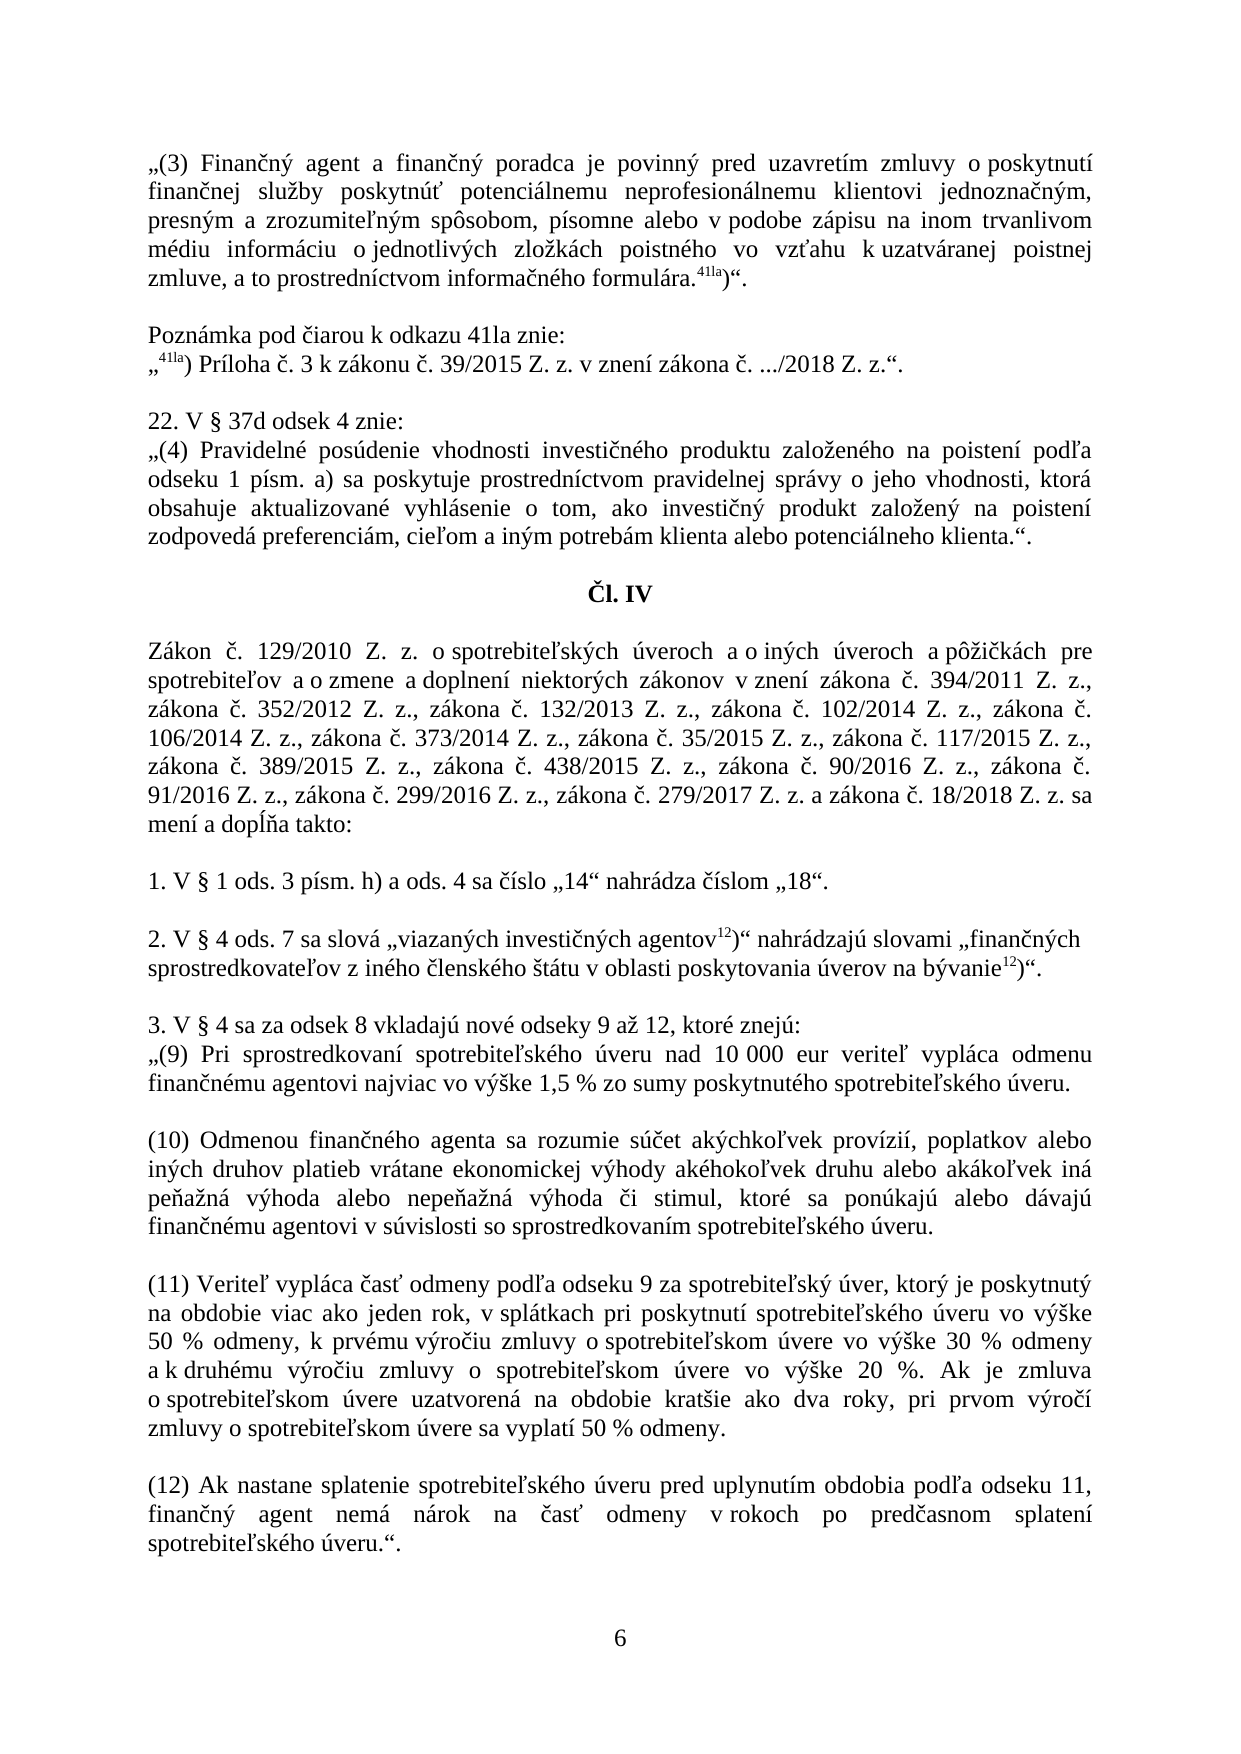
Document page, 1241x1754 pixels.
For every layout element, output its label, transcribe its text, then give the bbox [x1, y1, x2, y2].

list Poznámka pod čiarou k odkazu 41la znie: [148, 320, 1093, 349]
list 22. V § 37d odsek 4 znie: [148, 406, 1093, 435]
text (11) Veriteľ vypláca časť odmeny podľa odseku 9 za spotrebiteľský úver, ktorý je poskytnutý na obdobie viac ako jeden rok, v splátkach pri poskytnutí spotrebiteľského úveru vo výške 50 % odmeny, k prvému výročiu zmluvy o spotrebiteľskom úvere vo výške 30 % odmeny a k druhému výročiu zmluvy o spotrebiteľskom úvere vo výške 20 %. Ak je zmluva o spotrebiteľskom úvere uzatvorená na obdobie kratšie ako dva roky, pri prvom výročí zmluvy o spotrebiteľskom úvere sa vyplatí 50 % odmeny. [148, 1269, 1093, 1441]
text Zákon č. 129/2010 Z. z. o spotrebiteľských úveroch a o iných úveroch a pôžičkách pre spotrebiteľov a o zmene a doplnení niektorých zákonov v znení zákona č. 394/2011 Z. z., zákona č. 352/2012 Z. z., zákona č. 132/2013 Z. z., zákona č. 102/2014 Z. z., zákona č. 106/2014 Z. z., zákona č. 373/2014 Z. z., zákona č. 35/2015 Z. z., zákona č. 117/2015 Z. z., zákona č. 389/2015 Z. z., zákona č. 438/2015 Z. z., zákona č. 90/2016 Z. z., zákona č. 91/2016 Z. z., zákona č. 299/2016 Z. z., zákona č. 279/2017 Z. z. a zákona č. 18/2018 Z. z. sa mení a dopĺňa takto: [148, 636, 1093, 838]
text (10) Odmenou finančného agenta sa rozumie súčet akýchkoľvek provízií, poplatkov alebo iných druhov platieb vrátane ekonomickej výhody akéhokoľvek druhu alebo akákoľvek iná peňažná výhoda alebo nepeňažná výhoda či stimul, ktoré sa ponúkajú alebo dávajú finančnému agentovi v súvislosti so sprostredkovaním spotrebiteľského úveru. [148, 1125, 1093, 1240]
text (12) Ak nastane splatenie spotrebiteľského úveru pred uplynutím obdobia podľa odseku 11, finančný agent nemá nárok na časť odmeny v rokoch po predčasnom splatení spotrebiteľského úveru.“. [148, 1470, 1093, 1556]
list „41la) Príloha č. 3 k zákonu č. 39/2015 Z. z. v znení zákona č. .../2018 Z. z.“. [148, 349, 1093, 378]
text 3. V § 4 sa za odsek 8 vkladajú nové odseky 9 až 12, ktoré znejú: [148, 1010, 1093, 1039]
text 2. V § 4 ods. 7 sa slová „viazaných investičných agentov12)“ nahrádzajú slovami „finančných sprostredkovateľov z iného členského štátu v oblasti poskytovania úverov na bývanie12)“. [148, 924, 1093, 981]
text „(9) Pri sprostredkovaní spotrebiteľského úveru nad 10 000 eur veriteľ vypláca odmenu finančnému agentovi najviac vo výške 1,5 % zo sumy poskytnutého spotrebiteľského úveru. [148, 1039, 1093, 1096]
list „(3) Finančný agent a finančný poradca je povinný pred uzavretím zmluvy o poskytnutí finančnej služby poskytnúť potenciálnemu neprofesionálnemu klientovi jednoznačným, presným a zrozumiteľným spôsobom, písomne alebo v podobe zápisu na inom trvanlivom médiu informáciu o jednotlivých zložkách poistného vo vzťahu k uzatváranej poistnej zmluve, a to prostredníctvom informačného formulára.41la)“. [148, 148, 1093, 291]
text Čl. IV [148, 579, 1093, 608]
list „(4) Pravidelné posúdenie vhodnosti investičného produktu založeného na poistení podľa odseku 1 písm. a) sa poskytuje prostredníctvom pravidelnej správy o jeho vhodnosti, ktorá obsahuje aktualizované vyhlásenie o tom, ako investičný produkt založený na poistení zodpovedá preferenciám, cieľom a iným potrebám klienta alebo potenciálneho klienta.“. [148, 435, 1093, 550]
text 1. V § 1 ods. 3 písm. h) a ods. 4 sa číslo „14“ nahrádza číslom „18“. [148, 866, 1093, 895]
